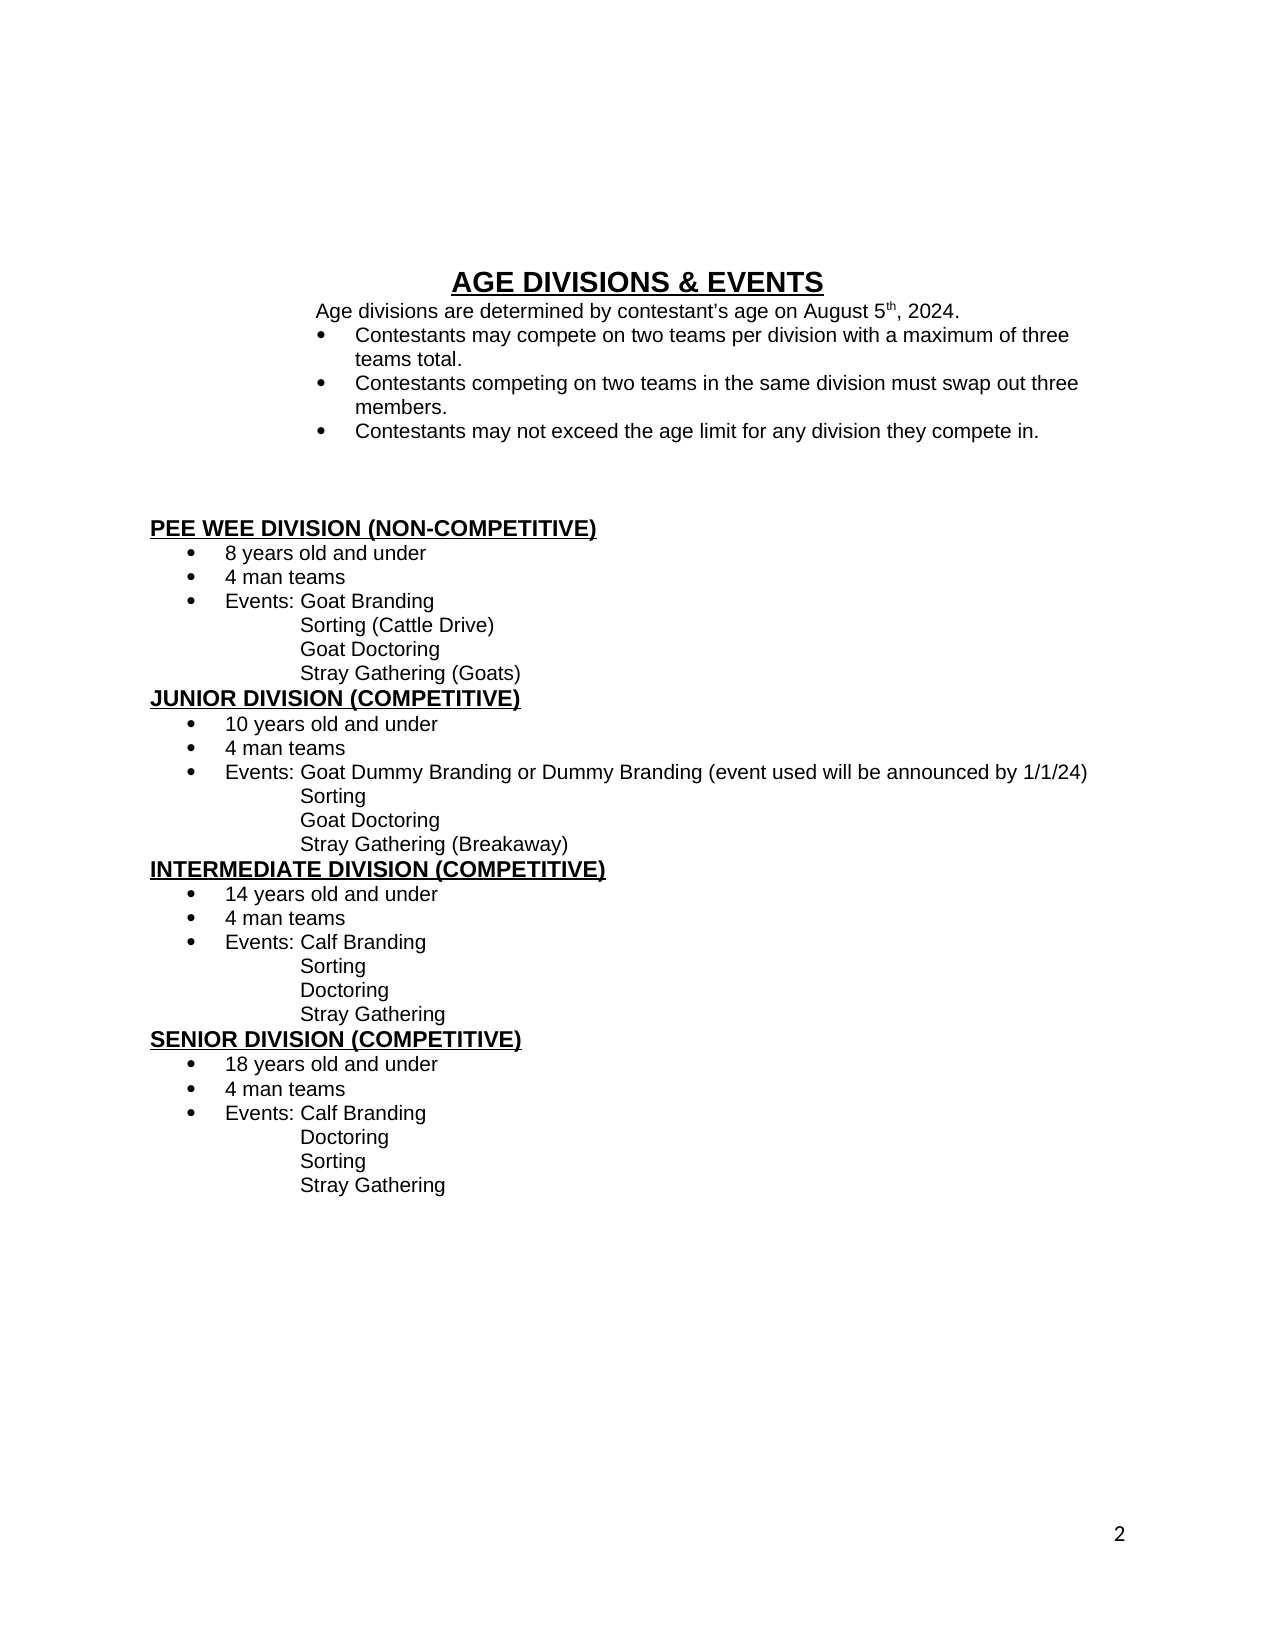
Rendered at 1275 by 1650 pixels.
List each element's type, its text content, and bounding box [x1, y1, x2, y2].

text SENIOR DIVISION (COMPETITIVE) [150, 1026, 1125, 1052]
text Sorting (Cattle Drive) [262, 613, 1125, 637]
list Events: Calf Branding [187, 1100, 1125, 1124]
list Stray Gathering (Goats) [300, 661, 1125, 685]
list Events: Calf Branding [187, 930, 1125, 954]
text AGE DIVISIONS & EVENTS [150, 265, 1125, 299]
list Sorting [300, 784, 1125, 808]
list 4 man teams [187, 736, 1125, 759]
list 18 years old and under [187, 1052, 1125, 1076]
list Doctoring [300, 978, 1125, 1002]
text INTERMEDIATE DIVISION (COMPETITIVE) [150, 856, 1125, 882]
text Age divisions are determined by contestant’s age on August 5th, 2024. [150, 299, 1125, 323]
list Stray Gathering [300, 1002, 1125, 1026]
list Stray Gathering (Breakaway) [300, 832, 1125, 856]
list 4 man teams [187, 1076, 1125, 1100]
list Sorting [300, 1148, 1125, 1172]
list Stray Gathering [300, 1172, 1125, 1196]
text JUNIOR DIVISION (COMPETITIVE) [150, 685, 1125, 711]
list Contestants may not exceed the age limit for any division they compete in. [317, 419, 1125, 443]
list Sorting [225, 954, 1125, 978]
list 8 years old and under [187, 541, 1125, 565]
list Contestants may compete on two teams per division with a maximum of three teams total. [317, 323, 1125, 371]
text PEE WEE DIVISION (NON-COMPETITIVE) [150, 515, 1125, 541]
list 4 man teams [187, 565, 1125, 589]
list Doctoring [300, 1124, 1125, 1148]
list 10 years old and under [187, 711, 1125, 736]
list Goat Doctoring [300, 808, 1125, 832]
list Contestants competing on two teams in the same division must swap out three members. [317, 371, 1125, 419]
list 14 years old and under [187, 882, 1125, 906]
list 4 man teams [187, 906, 1125, 930]
list Events: Goat Dummy Branding or Dummy Branding (event used will be announced by 1/1/24) [187, 759, 1125, 784]
list Events: Goat Branding [187, 589, 1125, 613]
list Goat Doctoring [300, 637, 1125, 661]
